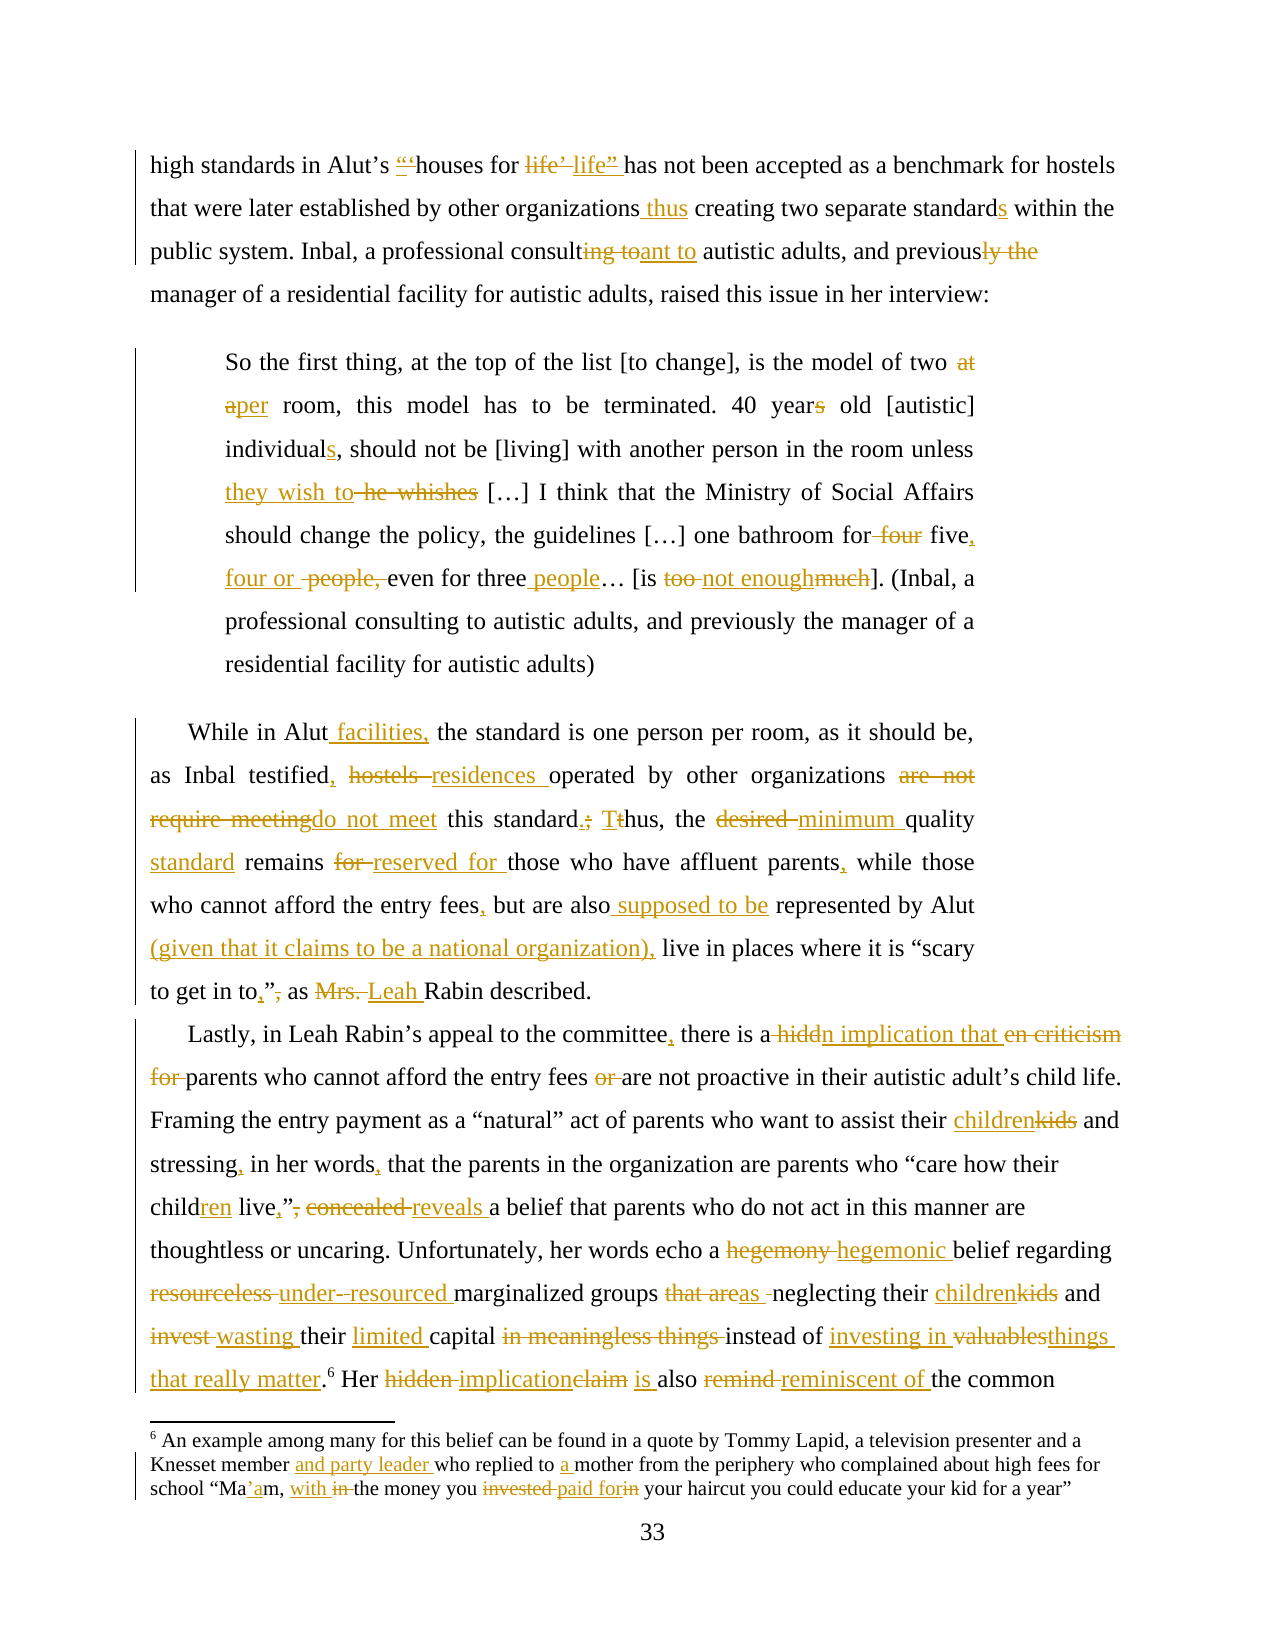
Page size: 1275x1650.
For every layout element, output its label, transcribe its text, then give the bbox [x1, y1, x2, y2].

text While in Alut the standard is one person per room, as it should be, as Inbal testified operated by other organizations this standard hus, the quality remains those who have affluent parents while those who cannot afford the entry fees but are also represented by Alut live in places where it is “scary to get in to” as Rabin described. [150, 717, 975, 1005]
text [150, 1019, 1125, 1393]
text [150, 150, 1125, 308]
list So the first thing, at the top of the list [to change], is the model of two room, this model has to be terminated. 40 year old [autistic] individual, should not be [living] with another person in the room unless […] I think that the Ministry of Social Affairs should change the policy, the guidelines […] one bathroom for fiveeven for three… [is ]. (Inbal, a professional consulting to autistic adults, and previously the manager of a residential facility for autistic adults) [225, 347, 975, 678]
